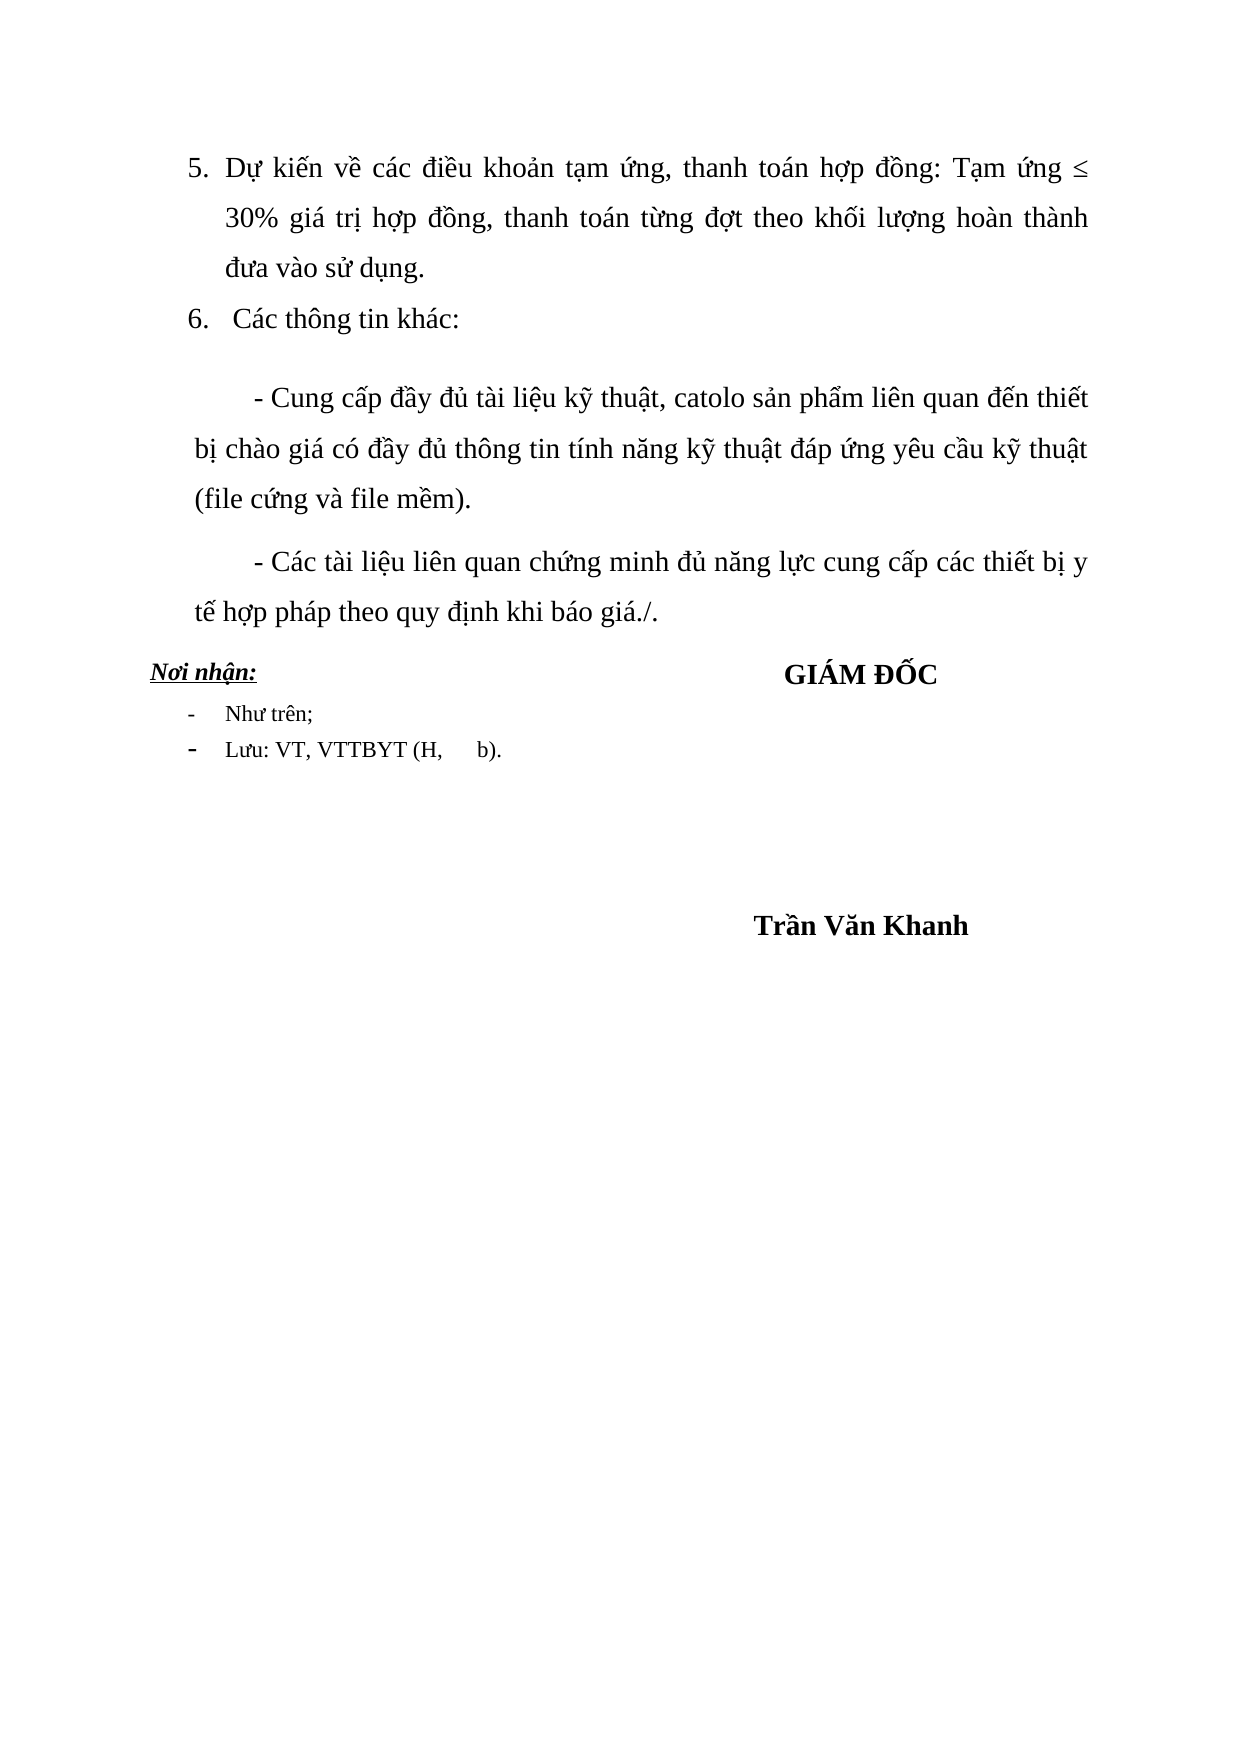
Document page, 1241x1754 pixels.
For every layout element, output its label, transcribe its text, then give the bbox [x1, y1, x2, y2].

list Dự kiến về các điều khoản tạm ứng, thanh toán hợp đồng: Tạm ứng ≤ 30% giá trị hợp đồng, thanh toán từng đợt theo khối lượng hoàn thành đưa vào sử dụng. [187, 150, 1090, 284]
table_header Nơi nhận: Như trên; Lưu: VT, VTTBYT (H, b). [139, 657, 621, 955]
list Các thông tin khác: [187, 301, 1090, 334]
text - Các tài liệu liên quan chứng minh đủ năng lực cung cấp các thiết bị y tế hợp pháp theo quy định khi báo giá./. [194, 544, 1090, 628]
text - Cung cấp đầy đủ tài liệu kỹ thuật, catolo sản phẩm liên quan đến thiết bị chào giá có đầy đủ thông tin tính năng kỹ thuật đáp ứng yêu cầu kỹ thuật (file cứng và file mềm). [194, 380, 1090, 514]
table_header GIÁM ĐỐC Trần Văn Khanh [621, 657, 1101, 955]
